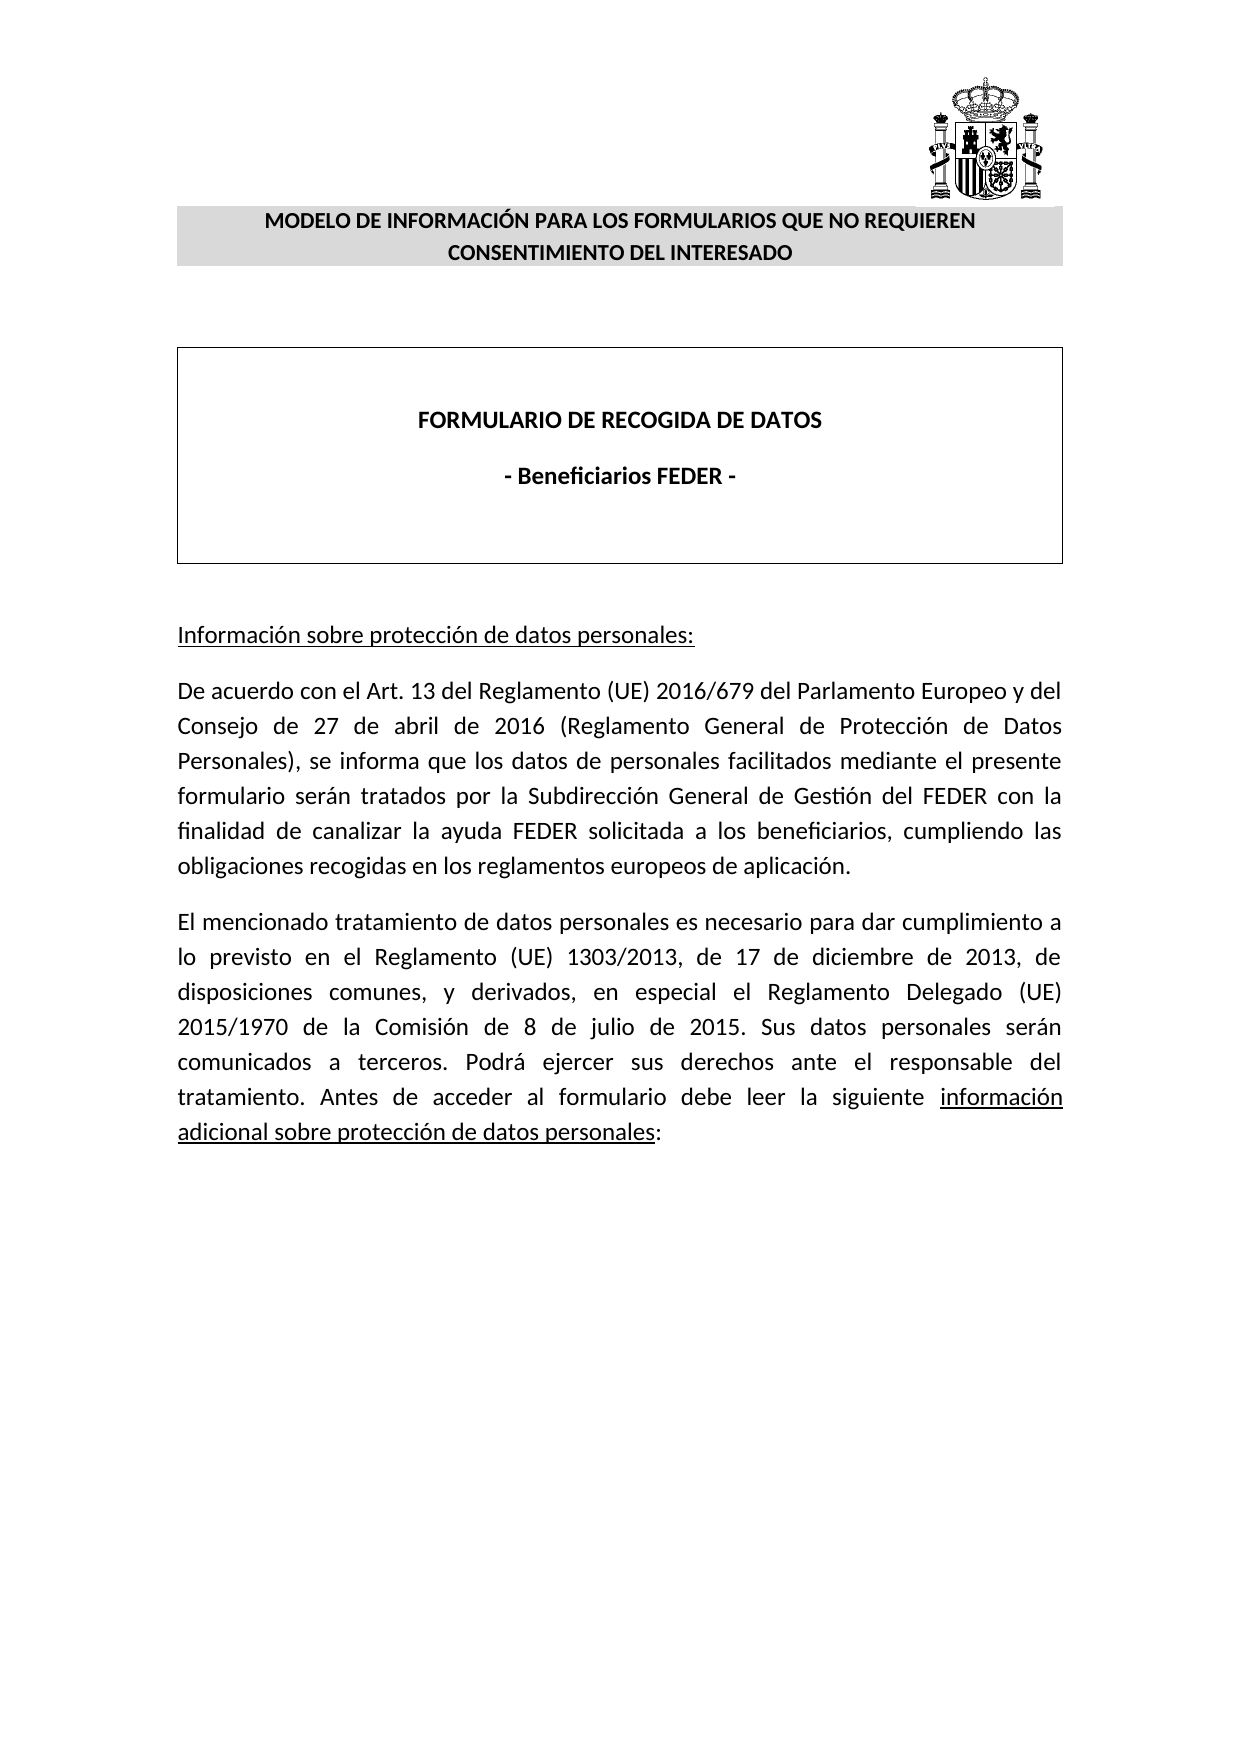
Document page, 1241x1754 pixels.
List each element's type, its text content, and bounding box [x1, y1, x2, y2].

text MODELO DE INFORMACIÓN PARA LOS FORMULARIOS QUE NO REQUIEREN CONSENTIMIENTO DEL INTERESADO [177, 206, 1063, 266]
text De acuerdo con el Art. 13 del Reglamento (UE) 2016/679 del Parlamento Europeo y del Consejo de 27 de abril de 2016 (Reglamento General de Protección de Datos Personales), se informa que los datos de personales facilitados mediante el presente formulario serán tratados por la Subdirección General de Gestión del FEDER con la finalidad de canalizar la ayuda FEDER solicitada a los beneficiarios, cumpliendo las obligaciones recogidas en los reglamentos europeos de aplicación. [177, 676, 1063, 881]
text El mencionado tratamiento de datos personales es necesario para dar cumplimiento a lo previsto en el Reglamento (UE) 1303/2013, de 17 de diciembre de 2013, de disposiciones comunes, y derivados, en especial el Reglamento Delegado (UE) 2015/1970 de la Comisión de 8 de julio de 2015. Sus datos personales serán comunicados a terceros. Podrá ejercer sus derechos ante el responsable del tratamiento. Antes de acceder al formulario debe leer la siguiente información adicional sobre protección de datos personales: [177, 906, 1063, 1147]
text Información sobre protección de datos personales: [177, 620, 1063, 650]
table_header FORMULARIO DE RECOGIDA DE DATOS - Beneficiarios FEDER - [178, 348, 1062, 563]
picture [915, 75, 1055, 207]
